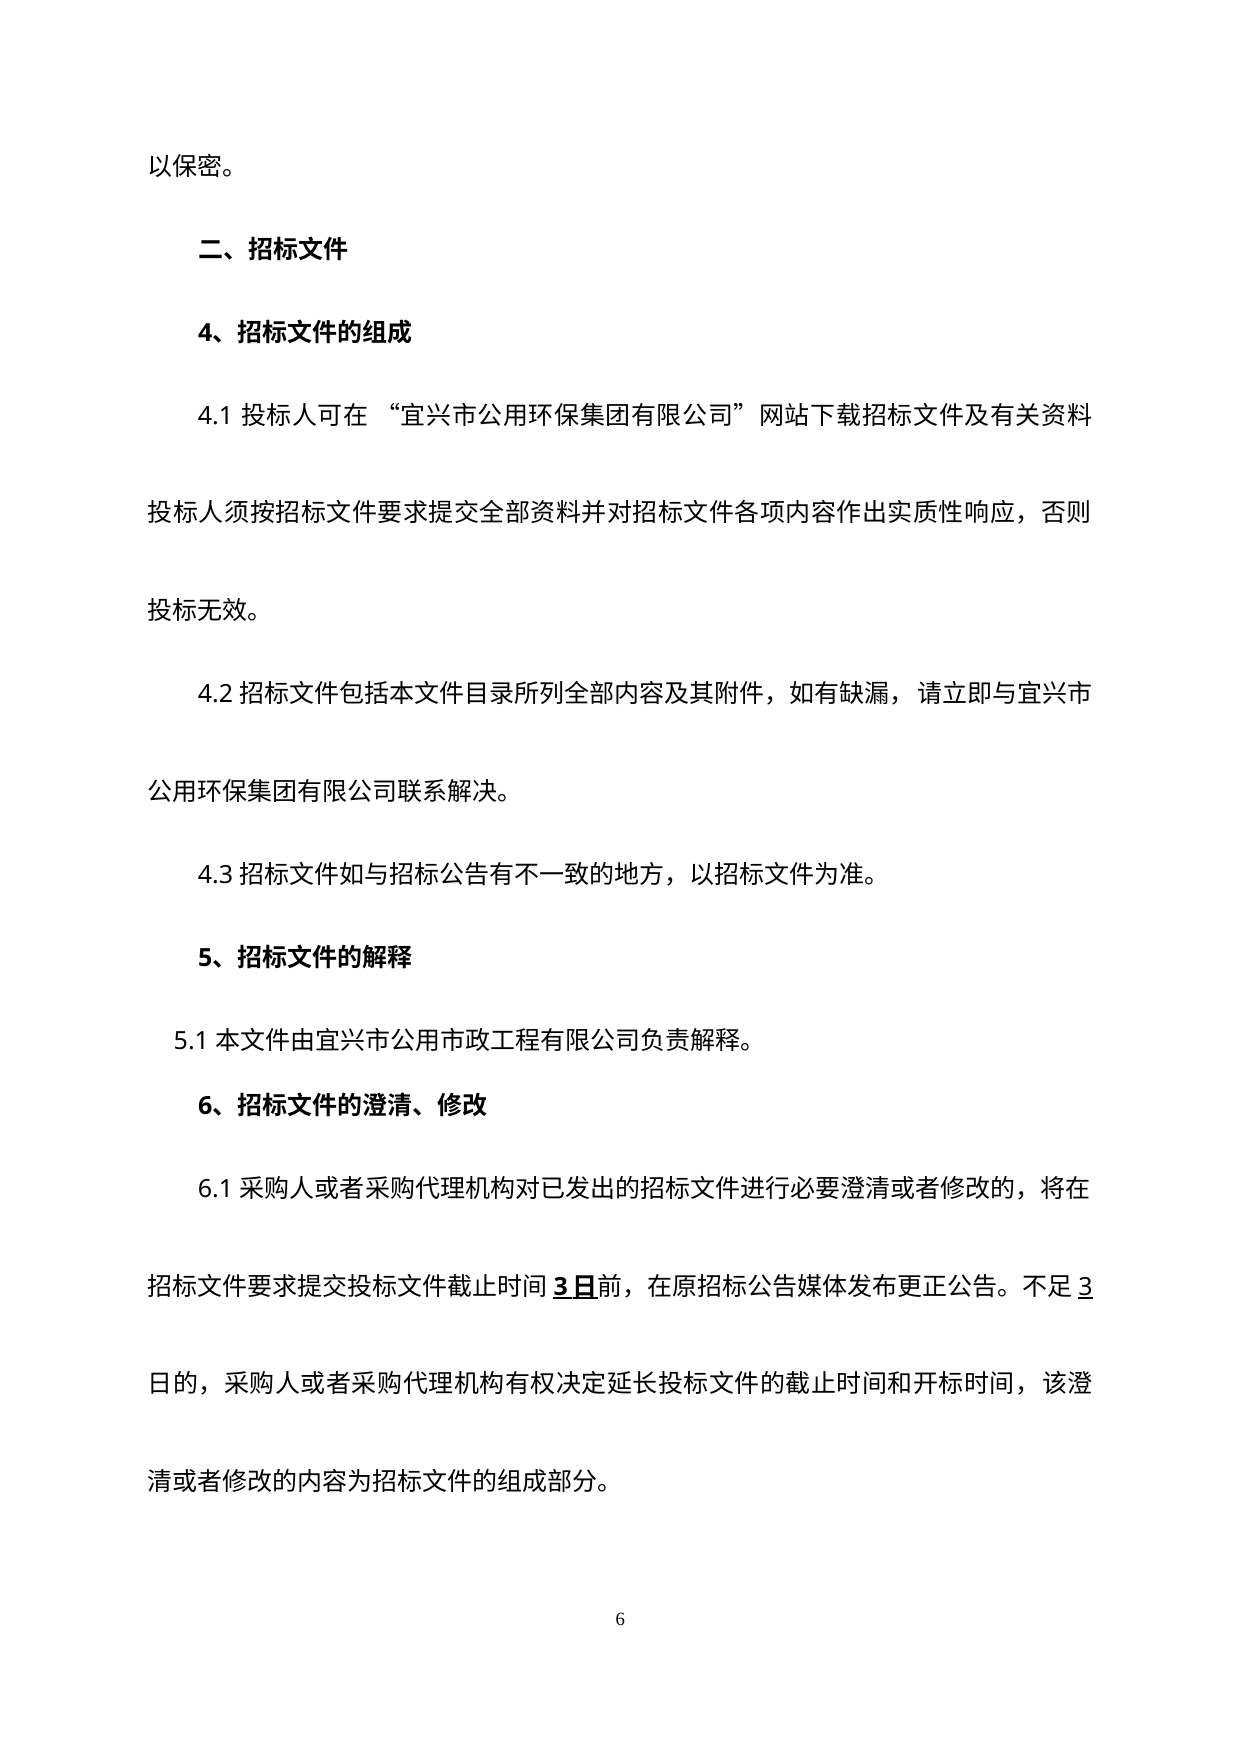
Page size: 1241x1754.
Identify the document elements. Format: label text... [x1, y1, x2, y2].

text 6.1 采购人或者采购代理机构对已发出的招标文件进行必要澄清或者修改的，将在招标文件要求提交投标文件截止时间3日前，在原招标公告媒体发布更正公告。不足3日的，采购人或者采购代理机构有权决定延长投标文件的截止时间和开标时间，该澄清或者修改的内容为招标文件的组成部分。 [148, 1154, 1092, 1512]
text 4.1 投标人可在 “宜兴市公用环保集团有限公司”网站下载招标文件及有关资料。投标人须按招标文件要求提交全部资料并对招标文件各项内容作出实质性响应，否则投标无效。 [148, 381, 1092, 641]
text 4.2 招标文件包括本文件目录所列全部内容及其附件，如有缺漏，请立即与宜兴市公用环保集团有限公司联系解决。 [148, 659, 1092, 822]
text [148, 132, 1092, 197]
text 6、招标文件的澄清、修改 [148, 1071, 1092, 1136]
text 4.3 招标文件如与招标公告有不一致的地方，以招标文件为准。 [148, 840, 1092, 905]
text 5.1 本文件由宜兴市公用市政工程有限公司负责解释。 [148, 1006, 1092, 1071]
text 5、招标文件的解释 [148, 923, 1092, 988]
text 二、招标文件 [148, 215, 1092, 280]
text 4、招标文件的组成 [148, 298, 1092, 363]
